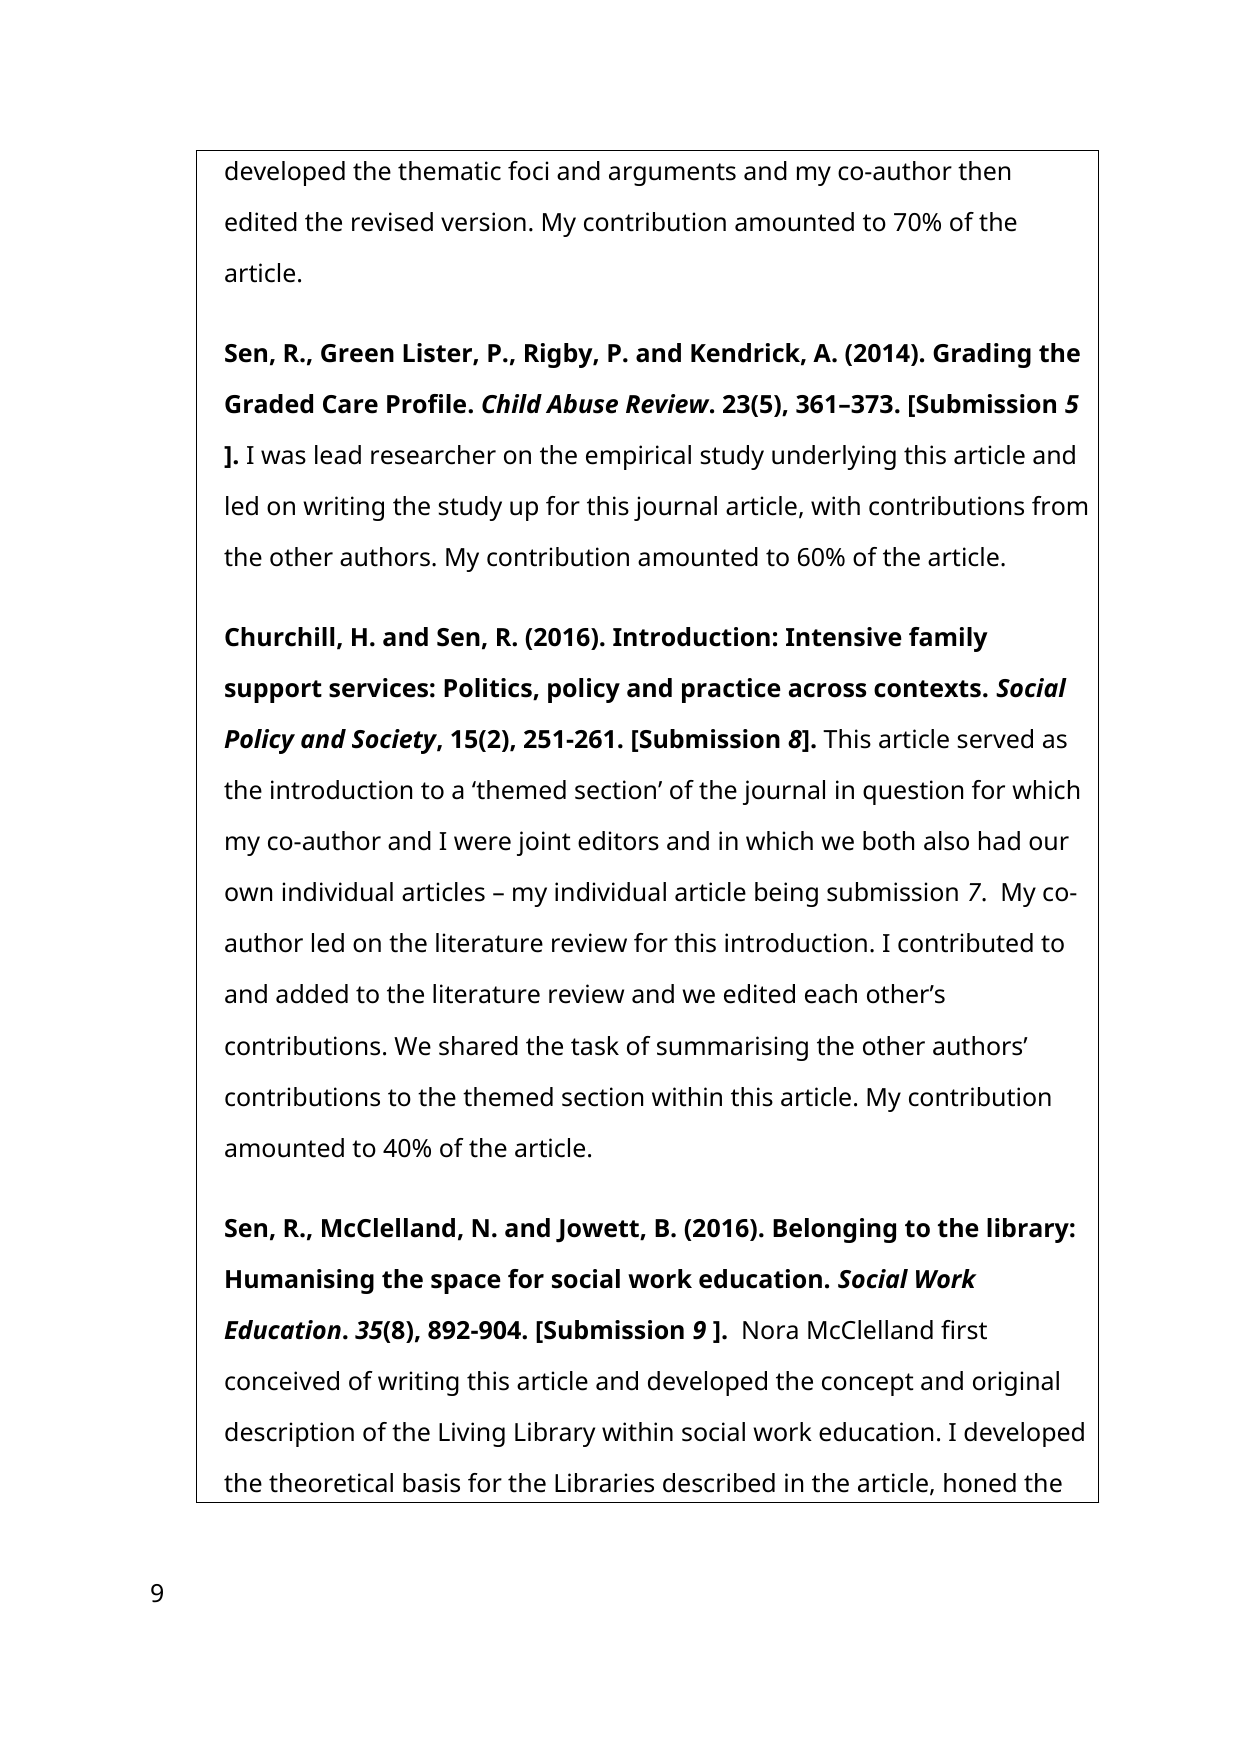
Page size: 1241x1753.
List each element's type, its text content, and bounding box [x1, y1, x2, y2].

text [197, 1207, 1098, 1502]
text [197, 151, 1098, 289]
text Churchill, H. and Sen, R. (2016). Introduction: Intensive family support services: Politics, policy and practice across contexts. Social Policy and Society, 15(2), 251-261. [Submission 8]. This article served as the introduction to a ‘themed section’ of the journal in question for which my co-author and I were joint editors and in which we both also had our own individual articles – my individual article being submission 7. My co-author led on the literature review for this introduction. I contributed to and added to the literature review and we edited each other’s contributions. We shared the task of summarising the other authors’ contributions to the themed section within this article. My contribution amounted to 40% of the article. [197, 617, 1098, 1164]
text Sen, R., Green Lister, P., Rigby, P. and Kendrick, A. (2014). Grading the Graded Care Profile. Child Abuse Review. 23(5), 361–373. [Submission 5 ]. I was lead researcher on the empirical study underlying this article and led on writing the study up for this journal article, with contributions from the other authors. My contribution amounted to 60% of the article. [197, 332, 1098, 574]
